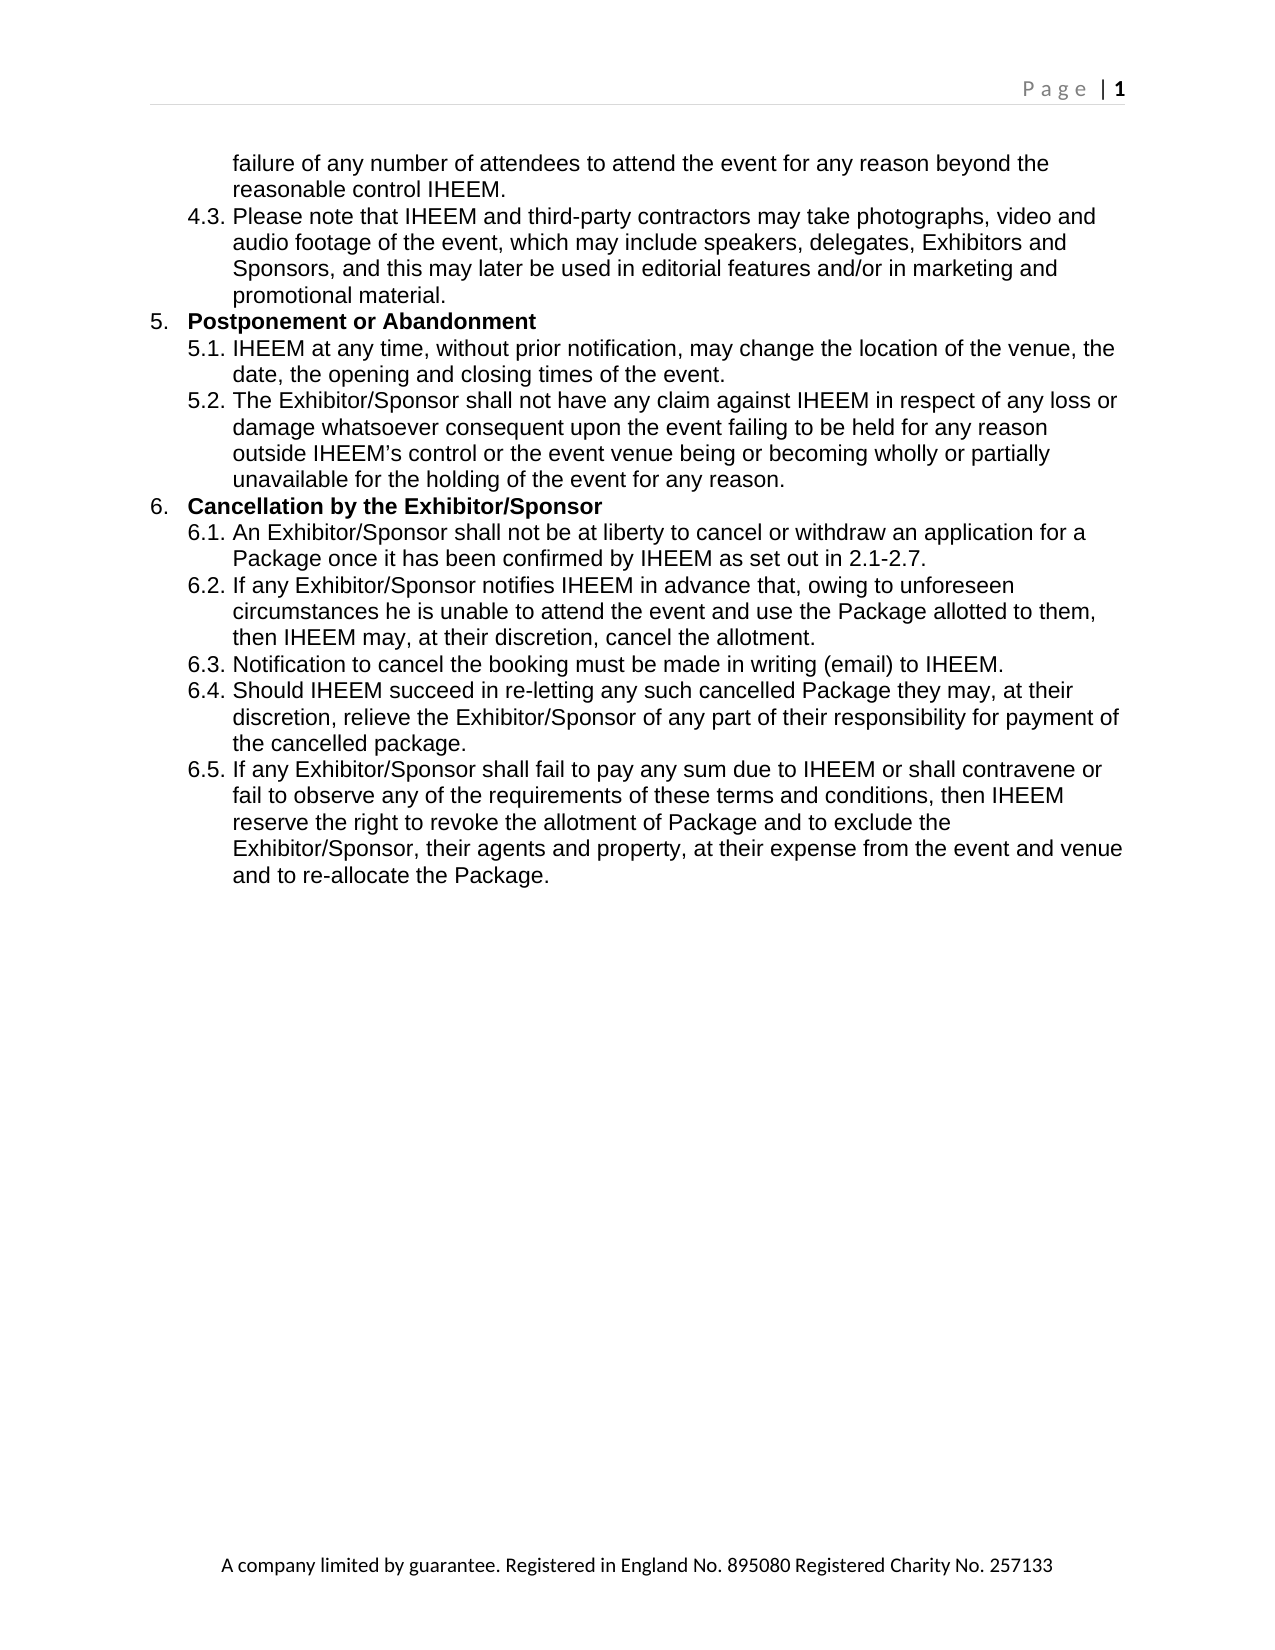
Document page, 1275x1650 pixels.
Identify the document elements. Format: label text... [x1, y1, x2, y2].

list If any Exhibitor/Sponsor shall fail to pay any sum due to IHEEM or shall contravene or fail to observe any of the requirements of these terms and conditions, then IHEEM reserve the right to revoke the allotment of Package and to exclude the Exhibitor/Sponsor, their agents and property, at their expense from the event and venue and to re-allocate the Package. [187, 756, 1125, 888]
list Cancellation by the Exhibitor/Sponsor [150, 493, 1125, 519]
list Notification to cancel the booking must be made in writing (email) to IHEEM. [187, 651, 1125, 677]
list Should IHEEM succeed in re-letting any such cancelled Package they may, at their discretion, relieve the Exhibitor/Sponsor of any part of their responsibility for payment of the cancelled package. [187, 677, 1125, 756]
list If any Exhibitor/Sponsor notifies IHEEM in advance that, owing to unforeseen circumstances he is unable to attend the event and use the Package allotted to them, then IHEEM may, at their discretion, cancel the allotment. [187, 572, 1125, 651]
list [187, 150, 1125, 203]
list An Exhibitor/Sponsor shall not be at liberty to cancel or withdraw an application for a Package once it has been confirmed by IHEEM as set out in 2.1-2.7. [187, 519, 1125, 572]
list IHEEM at any time, without prior notification, may change the location of the venue, the date, the opening and closing times of the event. [187, 334, 1125, 387]
list The Exhibitor/Sponsor shall not have any claim against IHEEM in respect of any loss or damage whatsoever consequent upon the event failing to be held for any reason outside IHEEM’s control or the event venue being or becoming wholly or partially unavailable for the holding of the event for any reason. [187, 387, 1125, 493]
list Please note that IHEEM and third-party contractors may take photographs, video and audio footage of the event, which may include speakers, delegates, Exhibitors and Sponsors, and this may later be used in editorial features and/or in marketing and promotional material. [187, 203, 1125, 308]
list Postponement or Abandonment [150, 308, 1125, 334]
